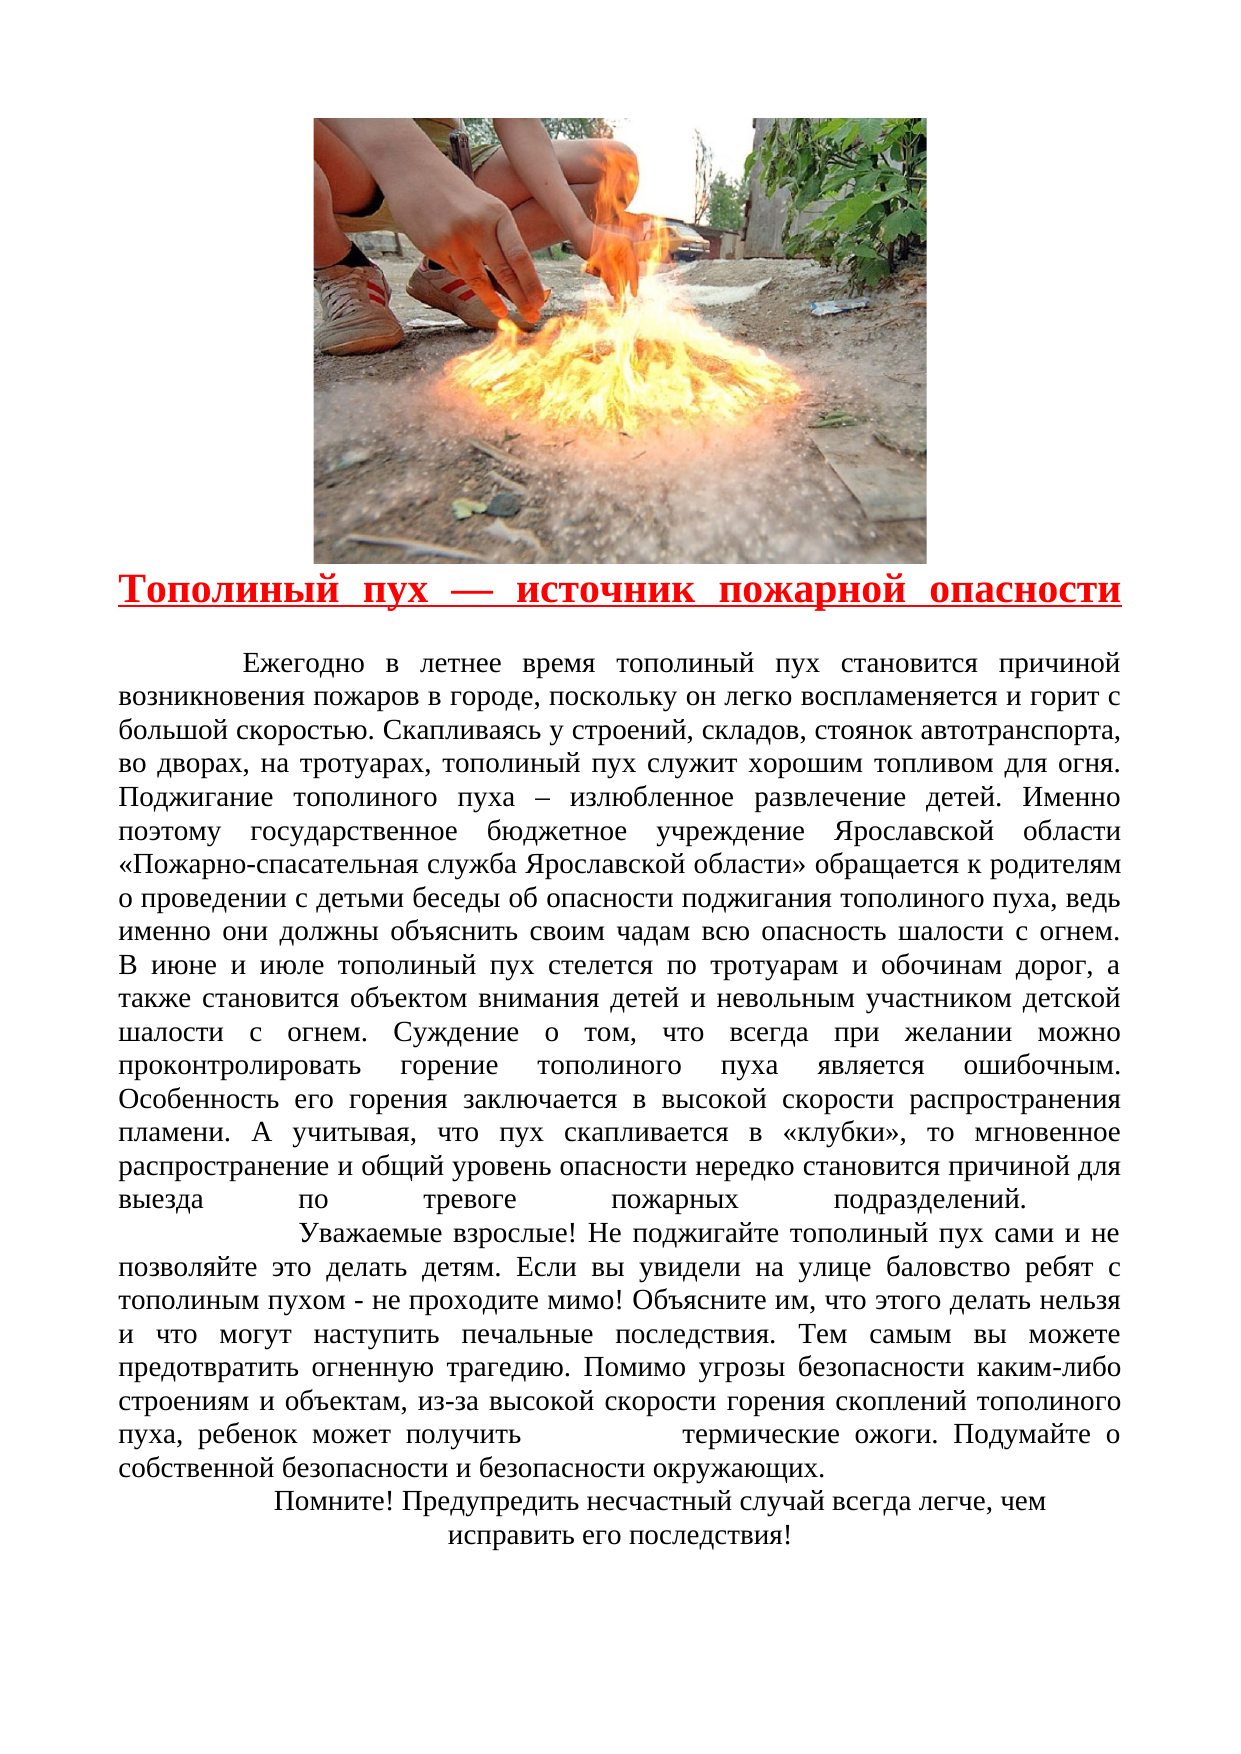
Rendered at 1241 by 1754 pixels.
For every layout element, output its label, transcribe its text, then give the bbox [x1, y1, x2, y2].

picture [313, 118, 927, 564]
text исправить его последствия! [118, 1517, 1122, 1551]
text Помните! Предупредить несчастный случай всегда легче, чем [118, 1483, 1122, 1517]
text Тополиный пух — источник пожарной опасности Ежегодно в летнее время тополиный пух становится причиной возникновения пожаров в городе, поскольку он легко воспламеняется и горит с большой скоростью. Скапливаясь у строений, складов, стоянок автотранспорта, во дворах, на тротуарах, тополиный пух служит хорошим топливом для огня. Поджигание тополиного пуха – излюбленное развлечение детей. Именно поэтому государственное бюджетное учреждение Ярославской области «Пожарно-спасательная служба Ярославской области» обращается к родителям о проведении с детьми беседы об опасности поджигания тополиного пуха, ведь именно они должны объяснить своим чадам всю опасность шалости с огнем. В июне и июле тополиный пух стелется по тротуарам и обочинам дорог, а также становится объектом внимания детей и невольным участником детской шалости с огнем. Суждение о том, что всегда при желании можно проконтролировать горение тополиного пуха является ошибочным. Особенность его горения заключается в высокой скорости распространения пламени. А учитывая, что пух скапливается в «клубки», то мгновенное распространение и общий уровень опасности нередко становится причиной для выезда по тревоге пожарных подразделений. Уважаемые взрослые! Не поджигайте тополиный пух сами и не позволяйте это делать детям. Если вы увидели на улице баловство ребят с тополиным пухом - не проходите мимо! Объясните им, что этого делать нельзя и что могут наступить печальные последствия. Тем самым вы можете предотвратить огненную трагедию. Помимо угрозы безопасности каким-либо строениям и объектам, из-за высокой скорости горения скоплений тополиного пуха, ребенок может получить термические ожоги. Подумайте о собственной безопасности и безопасности окружающих. [118, 607, 1122, 1483]
